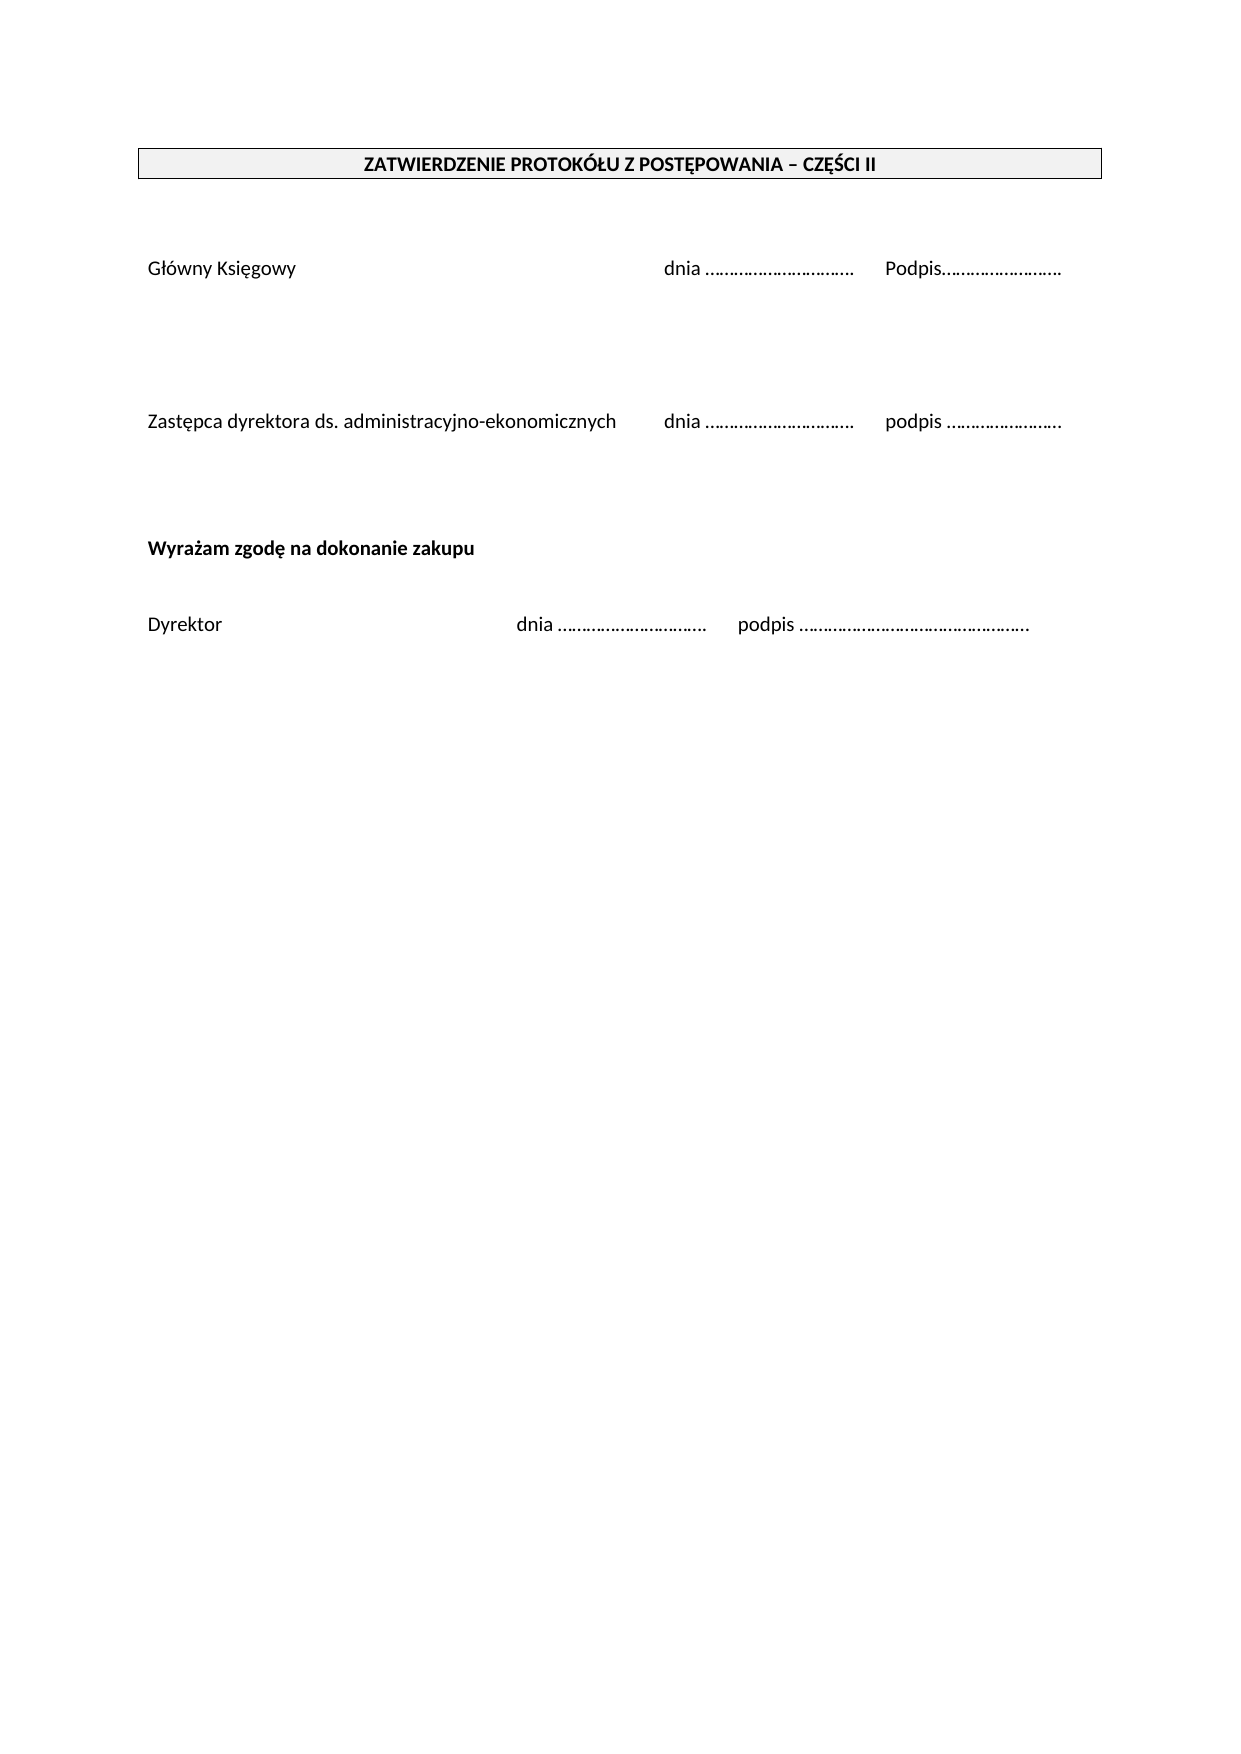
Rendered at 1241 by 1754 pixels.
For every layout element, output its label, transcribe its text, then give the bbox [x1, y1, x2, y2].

text Dyrektor dnia …………………………. podpis ………………………………………… [148, 611, 1093, 637]
text Wyrażam zgodę na dokonanie zakupu [148, 535, 1093, 561]
text Główny Księgowy dnia …………………………. Podpis……………………. [148, 256, 1093, 281]
text ZATWIERDZENIE PROTOKÓŁU Z POSTĘPOWANIA – CZĘŚCI II [139, 149, 1101, 178]
text Zastępca dyrektora ds. administracyjno-ekonomicznych dnia …………………………. podpis …………………… [148, 408, 1093, 433]
